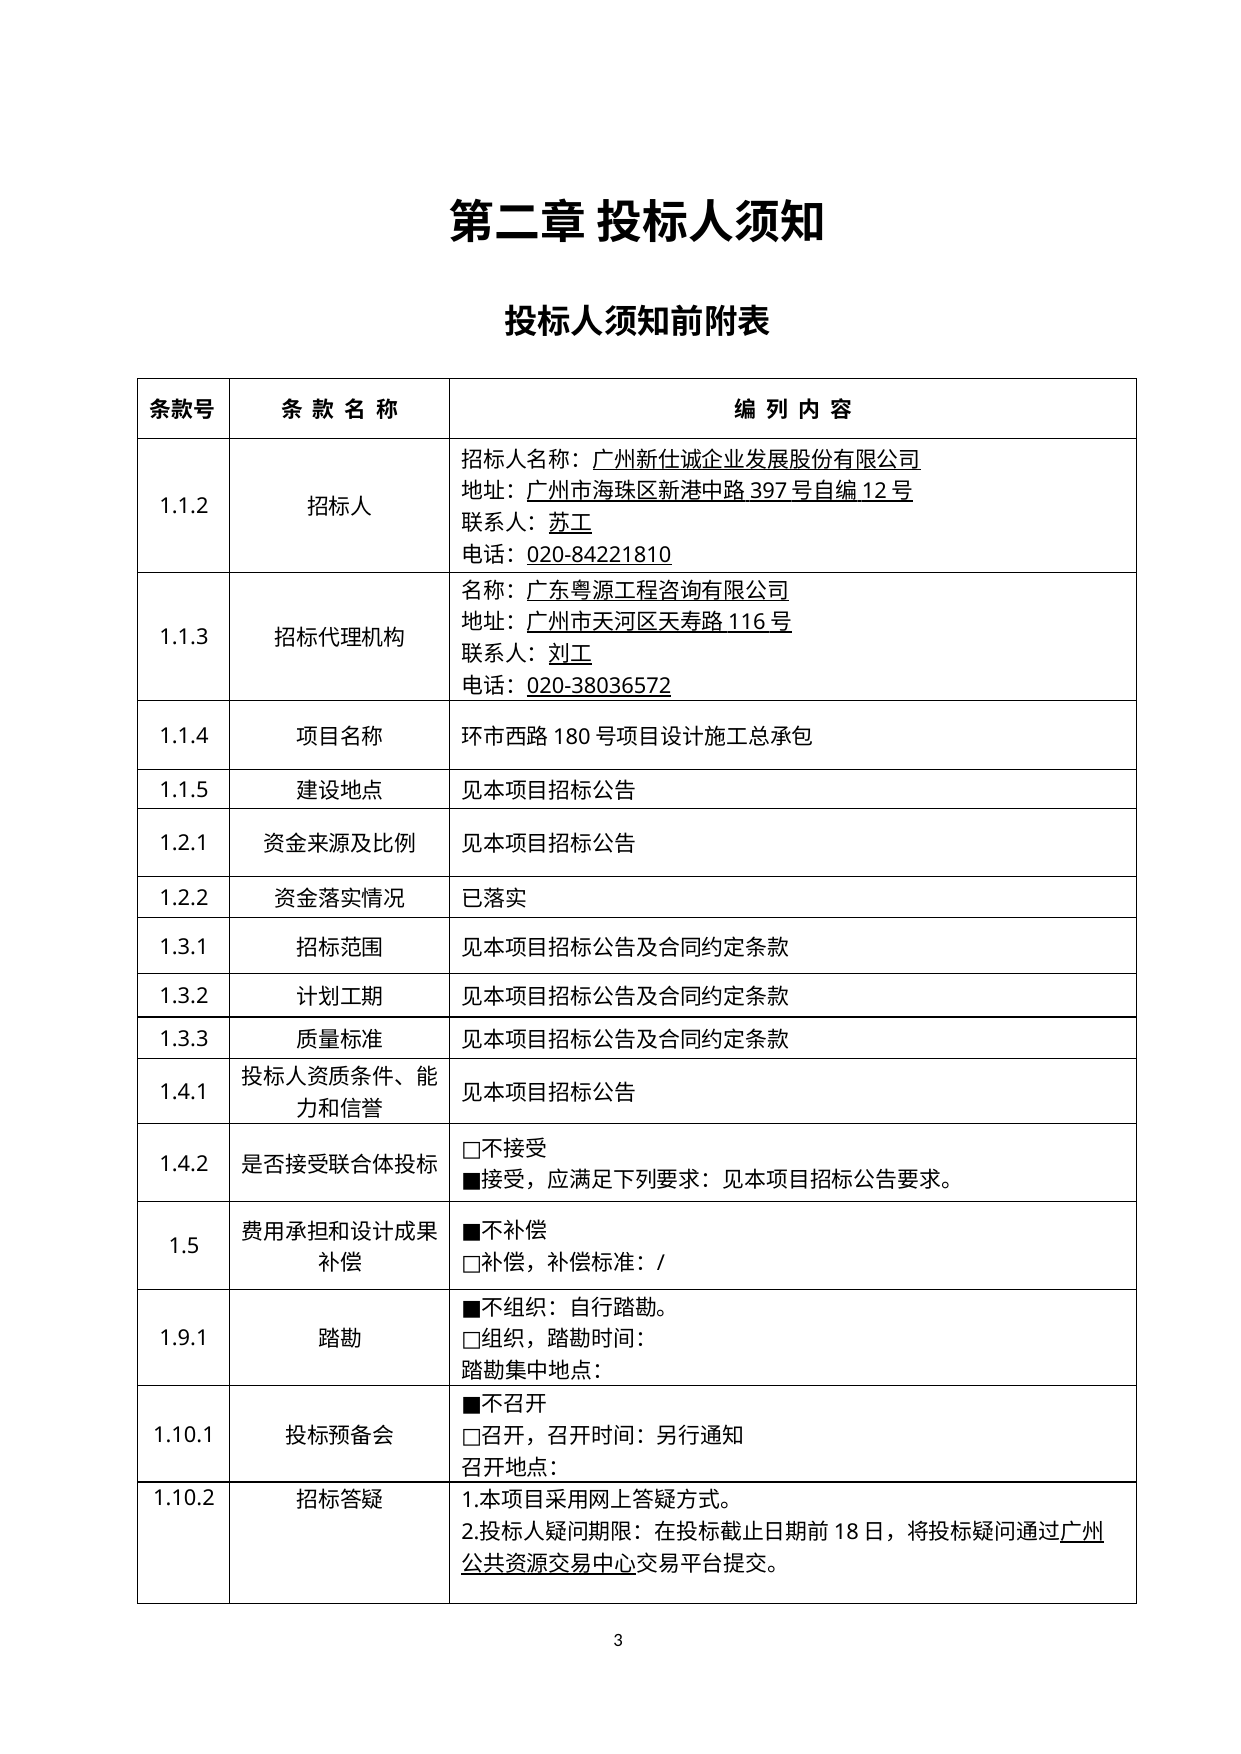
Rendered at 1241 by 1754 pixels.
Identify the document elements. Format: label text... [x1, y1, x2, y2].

table_cell 招标答疑 [230, 1483, 449, 1603]
table_cell 1.2.1 [138, 809, 229, 876]
table_cell 1.1.3 [138, 573, 229, 699]
table_cell 见本项目招标公告 [450, 1059, 1136, 1123]
table_cell 环市西路180号项目设计施工总承包 [450, 701, 1136, 769]
table_cell 招标人 [230, 439, 449, 572]
table_cell 项目名称 [230, 701, 449, 769]
table_cell 1.3.2 [138, 974, 229, 1016]
table_cell 1.10.1 [138, 1386, 229, 1481]
table_cell 见本项目招标公告 [450, 809, 1136, 876]
table_cell 招标代理机构 [230, 573, 449, 699]
table_cell 是否接受联合体投标 [230, 1124, 449, 1201]
table_cell 投标人资质条件、能力和信誉 [230, 1059, 449, 1123]
table_cell 1.3.1 [138, 918, 229, 973]
table_cell 踏勘 [230, 1290, 449, 1385]
table_cell □不接受 ■接受，应满足下列要求：见本项目招标公告要求。 [450, 1124, 1136, 1201]
table_cell 名称：广东粤源工程咨询有限公司 地址：广州市天河区天寿路116号 联系人：刘工 电话：020-38036572 [450, 573, 1136, 699]
table_cell 1.1.5 [138, 770, 229, 807]
table_cell ■不召开 □召开，召开时间：另行通知 召开地点： [450, 1386, 1136, 1481]
table_cell 1.1.4 [138, 701, 229, 769]
table_cell 1.5 [138, 1202, 229, 1288]
table_cell ■不补偿 □补偿，补偿标准：/ [450, 1202, 1136, 1288]
table_cell 已落实 [450, 877, 1136, 917]
table_cell ■不组织：自行踏勘。 □组织，踏勘时间： 踏勘集中地点： [450, 1290, 1136, 1385]
table_cell 见本项目招标公告及合同约定条款 [450, 918, 1136, 973]
table_cell 建设地点 [230, 770, 449, 807]
table_cell 1.4.1 [138, 1059, 229, 1123]
table_cell 资金落实情况 [230, 877, 449, 917]
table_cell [450, 1483, 1136, 1603]
table_cell 费用承担和设计成果补偿 [230, 1202, 449, 1288]
table_cell 资金来源及比例 [230, 809, 449, 876]
table_cell 见本项目招标公告及合同约定条款 [450, 974, 1136, 1016]
table_cell 招标人名称：广州新仕诚企业发展股份有限公司 地址：广州市海珠区新港中路397号自编12号 联系人：苏工 电话：020-84221810 [450, 439, 1136, 572]
table_cell 1.2.2 [138, 877, 229, 917]
table_cell 招标范围 [230, 918, 449, 973]
table_header 条 款 名 称 [230, 379, 449, 437]
table_header 编 列 内 容 [450, 379, 1136, 437]
subtitle 第二章 投标人须知 [166, 185, 1108, 252]
table_header 条款号 [138, 379, 229, 437]
table_cell 1.1.2 [138, 439, 229, 572]
table_cell 计划工期 [230, 974, 449, 1016]
table_cell 1.4.2 [138, 1124, 229, 1201]
table_cell 1.9.1 [138, 1290, 229, 1385]
table_cell 见本项目招标公告及合同约定条款 [450, 1018, 1136, 1058]
table_cell 投标预备会 [230, 1386, 449, 1481]
table_cell 质量标准 [230, 1018, 449, 1058]
table_cell 1.10.2 [138, 1483, 229, 1603]
table_cell 见本项目招标公告 [450, 770, 1136, 807]
table_cell 1.3.3 [138, 1018, 229, 1058]
subtitle 投标人须知前附表 [166, 295, 1108, 343]
